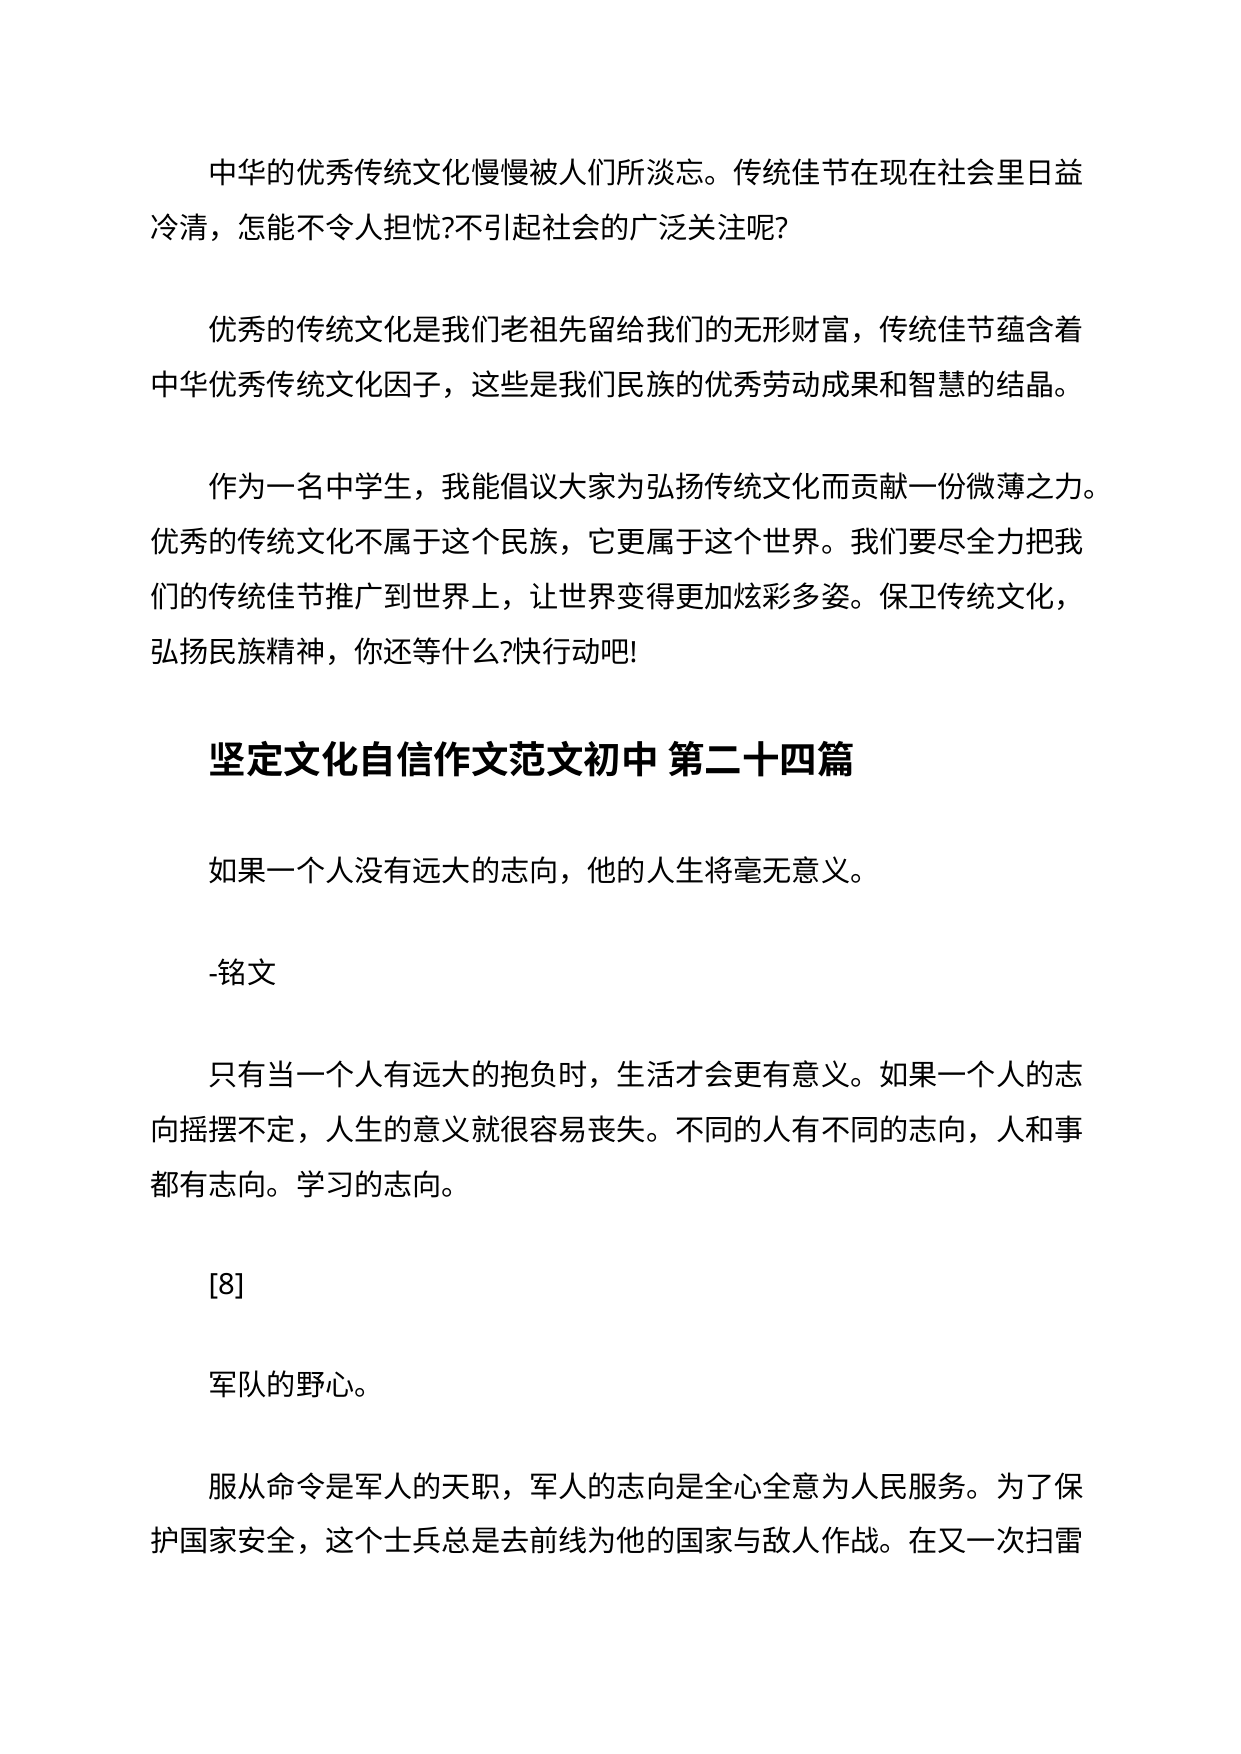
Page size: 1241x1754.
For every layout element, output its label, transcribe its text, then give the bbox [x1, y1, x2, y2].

text 中华的优秀传统文化慢慢被人们所淡忘。传统佳节在现在社会里日益冷清，怎能不令人担忧?不引起社会的广泛关注呢? [150, 150, 1090, 247]
text 如果一个人没有远大的志向，他的人生将毫无意义。 [150, 848, 1090, 890]
text [8] [150, 1263, 1090, 1303]
text 优秀的传统文化是我们老祖先留给我们的无形财富，传统佳节蕴含着中华优秀传统文化因子，这些是我们民族的优秀劳动成果和智慧的结晶。 [150, 307, 1090, 404]
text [150, 1463, 1090, 1560]
text 军队的野心。 [150, 1361, 1090, 1404]
text -铭文 [150, 949, 1090, 992]
text 作为一名中学生，我能倡议大家为弘扬传统文化而贡献一份微薄之力。优秀的传统文化不属于这个民族，它更属于这个世界。我们要尽全力把我们的传统佳节推广到世界上，让世界变得更加炫彩多姿。保卫传统文化，弘扬民族精神，你还等什么?快行动吧! [150, 463, 1090, 671]
text 坚定文化自信作文范文初中 第二十四篇 [150, 730, 1090, 784]
text 只有当一个人有远大的抱负时，生活才会更有意义。如果一个人的志向摇摆不定，人生的意义就很容易丧失。不同的人有不同的志向，人和事都有志向。学习的志向。 [150, 1051, 1090, 1203]
